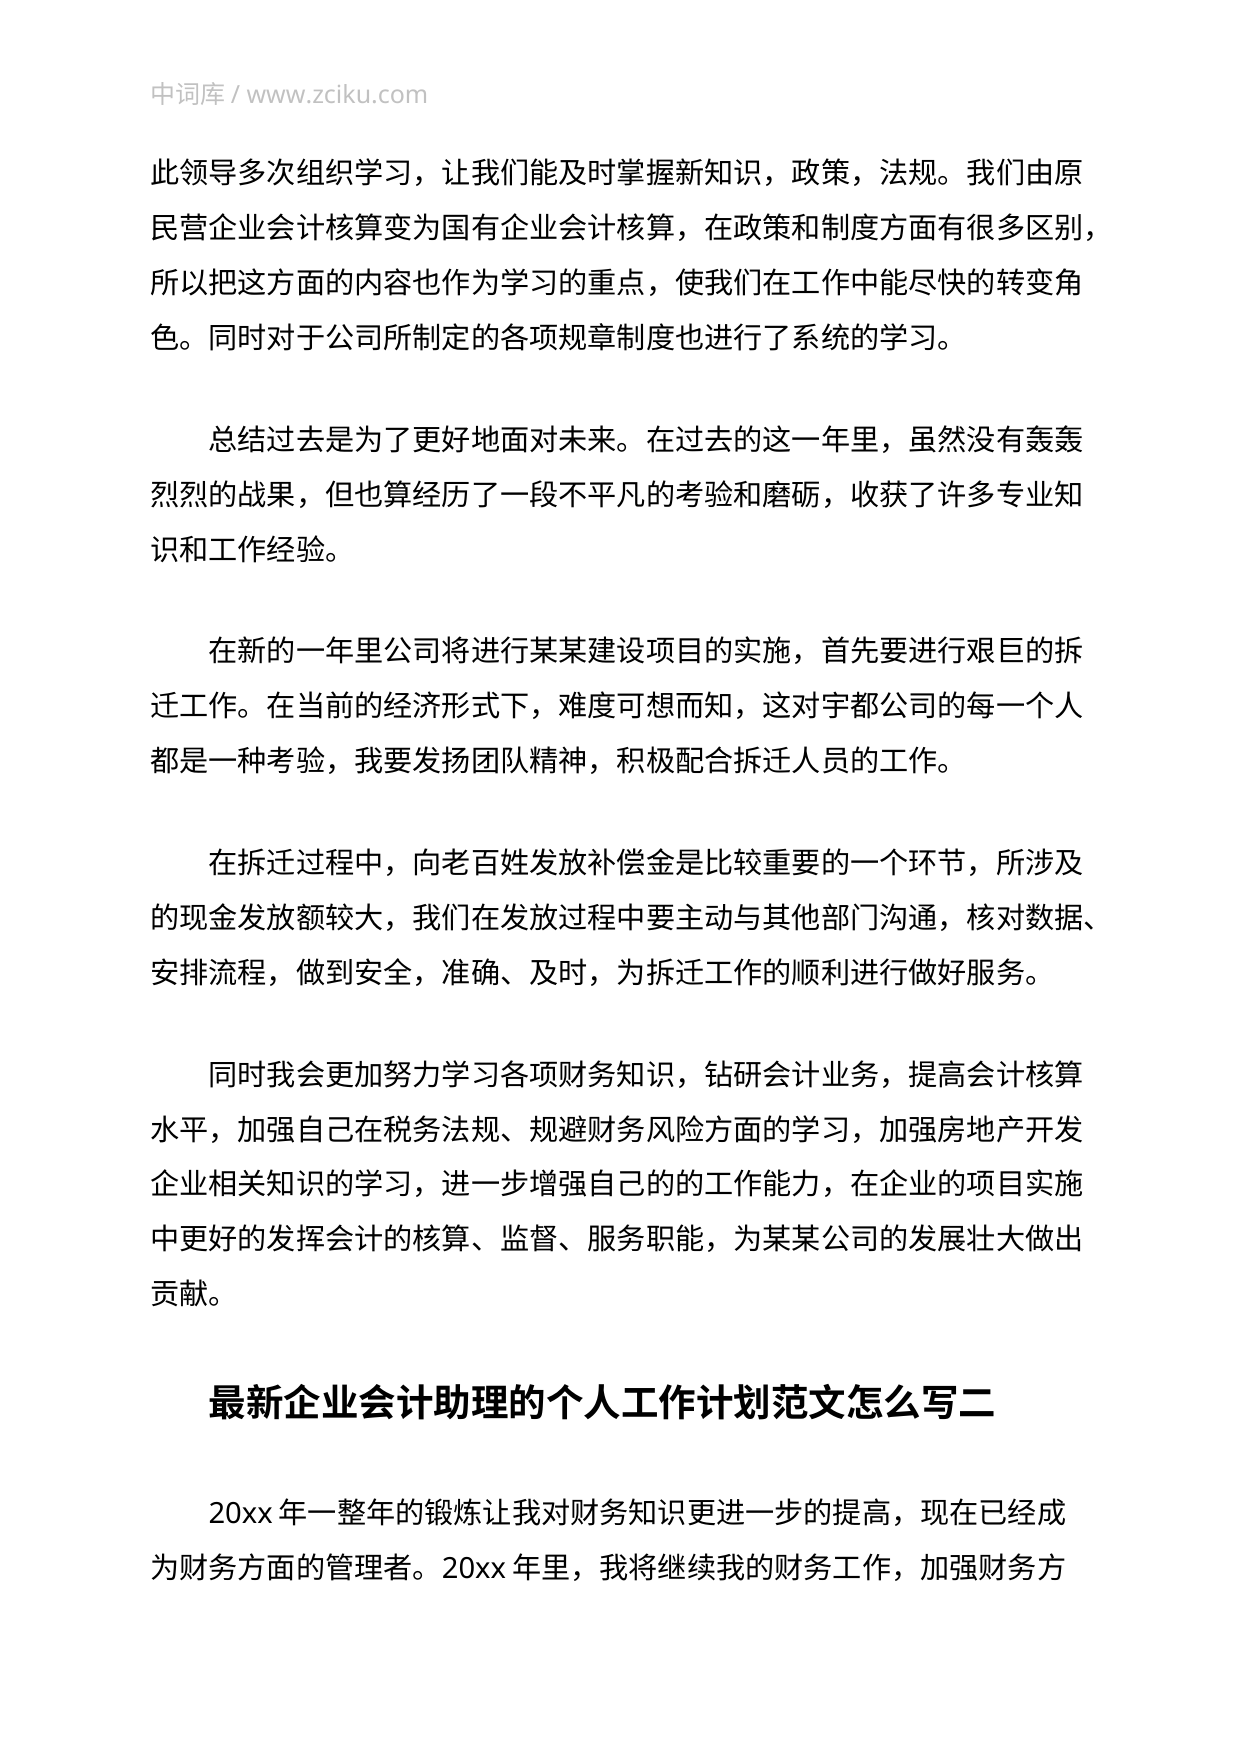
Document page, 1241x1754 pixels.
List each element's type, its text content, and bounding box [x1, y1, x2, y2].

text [150, 150, 1090, 357]
text 在拆迁过程中，向老百姓发放补偿金是比较重要的一个环节，所涉及的现金发放额较大，我们在发放过程中要主动与其他部门沟通，核对数据、安排流程，做到安全，准确、及时，为拆迁工作的顺利进行做好服务。 [150, 839, 1090, 992]
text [150, 1490, 1090, 1587]
text 总结过去是为了更好地面对未来。在过去的这一年里，虽然没有轰轰烈烈的战果，但也算经历了一段不平凡的考验和磨砺，收获了许多专业知识和工作经验。 [150, 416, 1090, 568]
text 同时我会更加努力学习各项财务知识，钻研会计业务，提高会计核算水平，加强自己在税务法规、规避财务风险方面的学习，加强房地产开发企业相关知识的学习，进一步增强自己的的工作能力，在企业的项目实施中更好的发挥会计的核算、监督、服务职能，为某某公司的发展壮大做出贡献。 [150, 1051, 1090, 1313]
text 在新的一年里公司将进行某某建设项目的实施，首先要进行艰巨的拆迁工作。在当前的经济形式下，难度可想而知，这对宇都公司的每一个人都是一种考验，我要发扬团队精神，积极配合拆迁人员的工作。 [150, 628, 1090, 780]
text 最新企业会计助理的个人工作计划范文怎么写二 [150, 1372, 1090, 1427]
